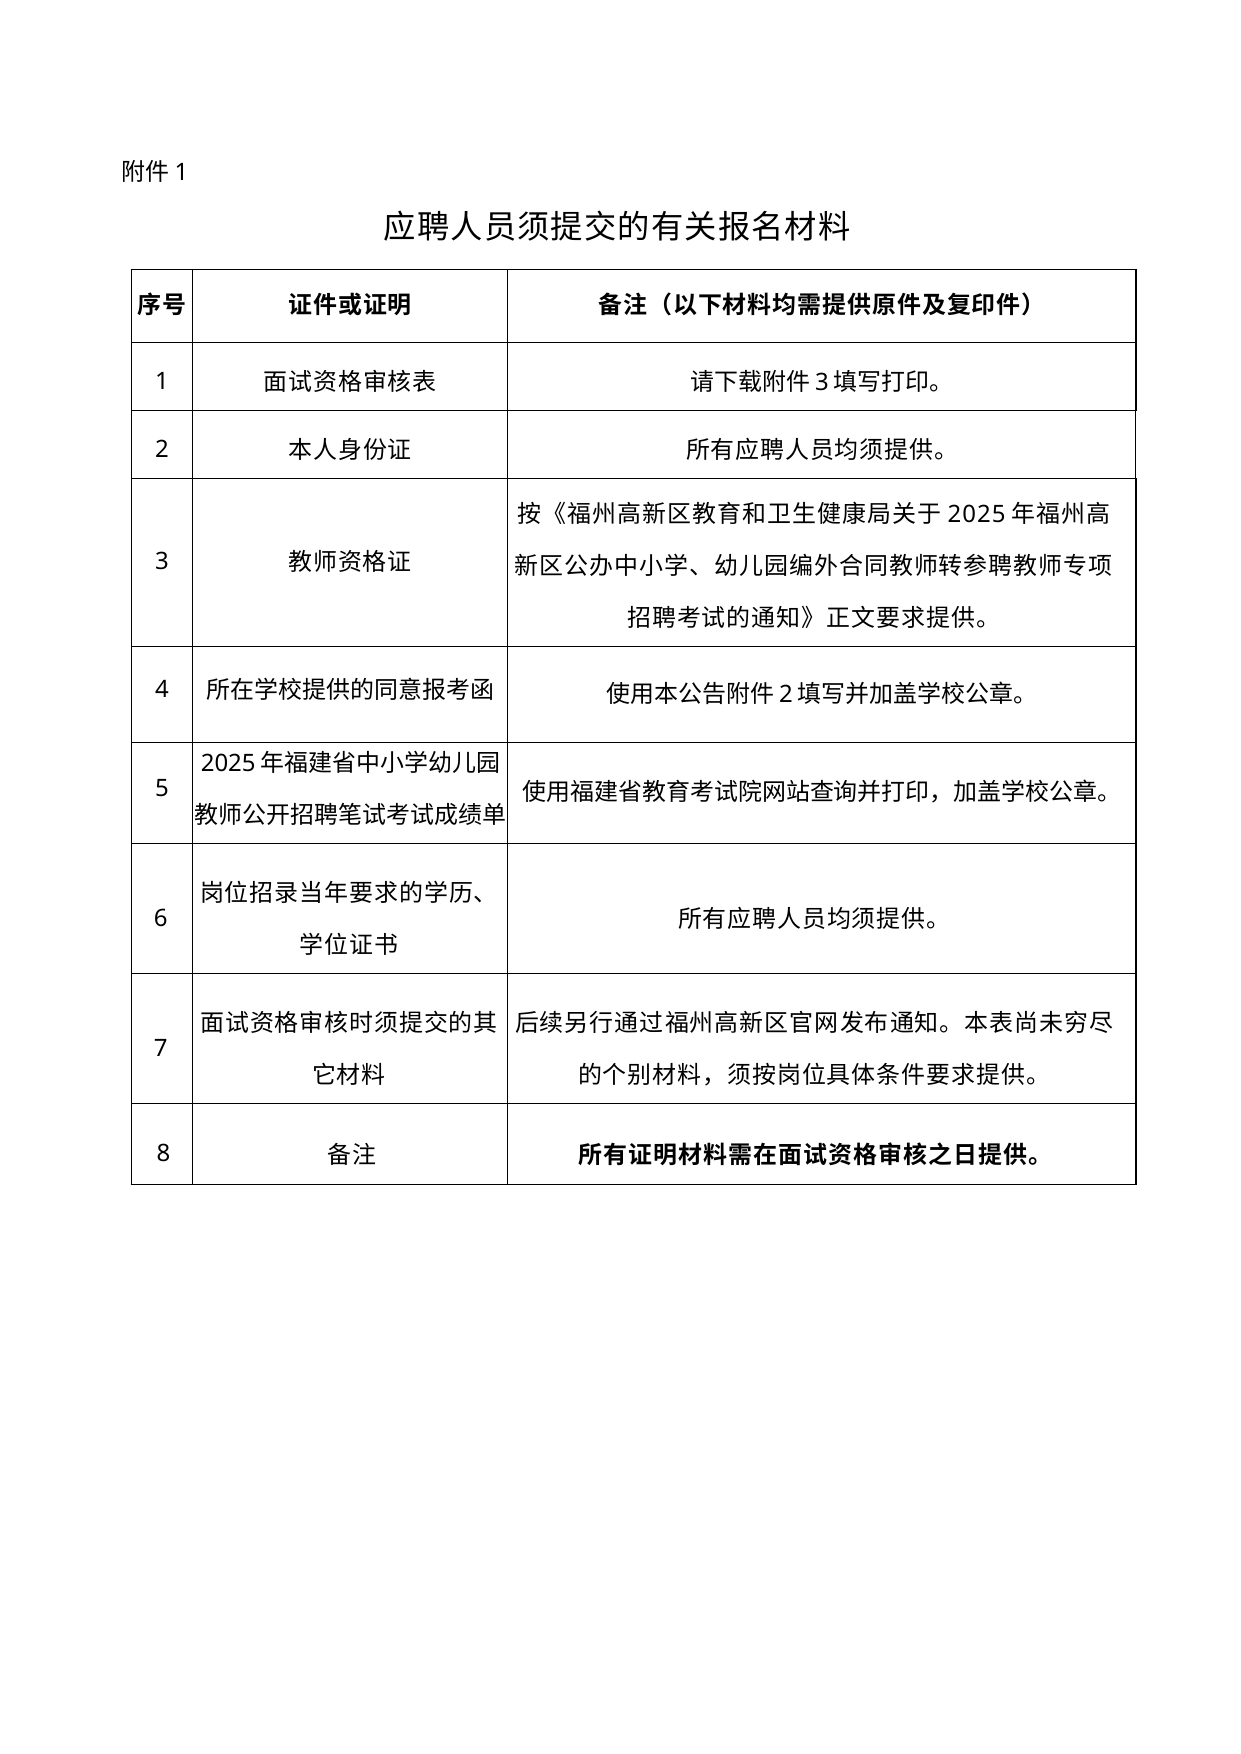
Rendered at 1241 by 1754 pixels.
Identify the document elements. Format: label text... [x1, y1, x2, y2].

table_cell 面试资格审核时须提交的其它材料 [193, 974, 507, 1103]
table_cell 使用福建省教育考试院网站查询并打印，加盖学校公章。 [508, 743, 1135, 843]
table_cell 4 [132, 647, 192, 742]
text 应聘人员须提交的有关报名材料 [113, 203, 1117, 247]
table_cell 1 [132, 343, 192, 410]
table_cell 使用本公告附件2填写并加盖学校公章。 [508, 647, 1135, 742]
table_cell 2 [132, 411, 192, 478]
table_cell 后续另行通过福州高新区官网发布通知。本表尚未穷尽的个别材料，须按岗位具体条件要求提供。 [508, 974, 1135, 1103]
table_cell 教师资格证 [193, 479, 507, 646]
table_cell 8 [132, 1104, 192, 1184]
table_cell 请下载附件3填写打印。 [508, 343, 1135, 410]
table_cell 所有证明材料需在面试资格审核之日提供。 [508, 1104, 1135, 1184]
table_header 证件或证明 [193, 270, 507, 342]
table_cell 所有应聘人员均须提供。 [508, 411, 1135, 478]
table_cell 按《福州高新区教育和卫生健康局关于2025年福州高新区公办中小学、幼儿园编外合同教师转参聘教师专项招聘考试的通知》正文要求提供。 [508, 479, 1135, 646]
table_cell 所在学校提供的同意报考函 [193, 647, 507, 742]
text 附件1 [113, 154, 1117, 187]
table_cell 3 [132, 479, 192, 646]
table_cell 面试资格审核表 [193, 343, 507, 410]
table_header 序号 [132, 270, 192, 342]
table_cell 本人身份证 [193, 411, 507, 478]
table_cell 备注 [193, 1104, 507, 1184]
table_cell 所有应聘人员均须提供。 [508, 844, 1135, 973]
table_cell 2025年福建省中小学幼儿园教师公开招聘笔试考试成绩单 [193, 743, 507, 843]
table_cell 岗位招录当年要求的学历、学位证书 [193, 844, 507, 973]
table_cell 7 [132, 974, 192, 1103]
table_header 备注（以下材料均需提供原件及复印件） [508, 270, 1135, 342]
table_cell 5 [132, 743, 192, 843]
table_cell 6 [132, 844, 192, 973]
